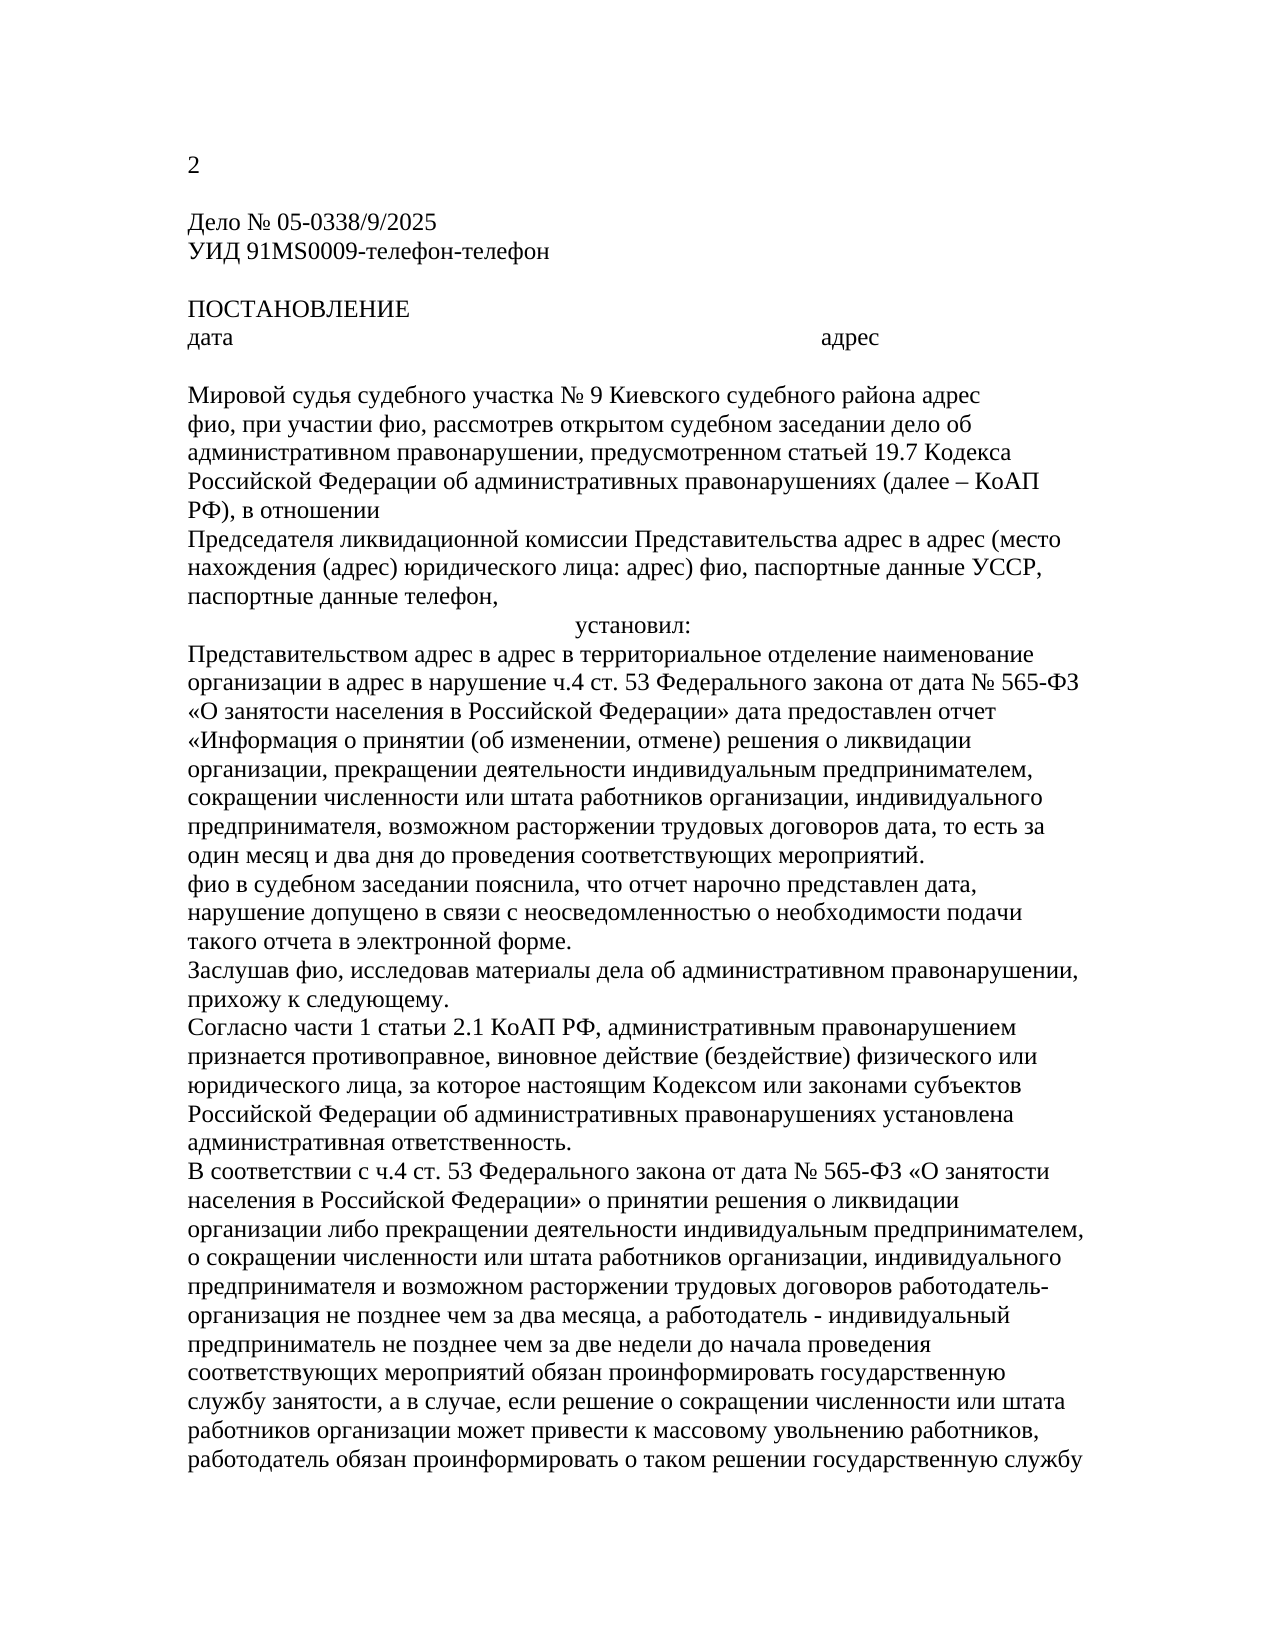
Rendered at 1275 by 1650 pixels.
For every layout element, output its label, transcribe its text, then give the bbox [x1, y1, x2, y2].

text Заслушав фио, исследовав материалы дела об административном правонарушении, прихожу к следующему. [187, 955, 1087, 1012]
text фио в судебном заседании пояснила, что отчет нарочно представлен дата, нарушение допущено в связи с неосведомленностью о необходимости подачи такого отчета в электронной форме. [187, 869, 1087, 955]
text установил: [187, 610, 1087, 639]
text Председателя ликвидационной комиссии Представительства адрес в адрес (место нахождения (адрес) юридического лица: адрес) фио, паспортные данные УССР, паспортные данные телефон, [187, 524, 1087, 610]
text Согласно части 1 статьи 2.1 КоАП РФ, административным правонарушением признается противоправное, виновное действие (бездействие) физического или юридического лица, за которое настоящим Кодексом или законами субъектов Российской Федерации об административных правонарушениях установлена административная ответственность. [187, 1012, 1087, 1156]
text 2 [187, 150, 1087, 179]
text ПОСТАНОВЛЕНИЕ [187, 294, 1087, 322]
text Представительством адрес в адрес в территориальное отделение наименование организации в адрес в нарушение ч.4 ст. 53 Федерального закона от дата № 565-ФЗ «О занятости населения в Российской Федерации» дата предоставлен отчет «Информация о принятии (об изменении, отмене) решения о ликвидации организации, прекращении деятельности индивидуальным предпринимателем, сокращении численности или штата работников организации, индивидуального предпринимателя, возможном расторжении трудовых договоров дата, то есть за один месяц и два дня до проведения соответствующих мероприятий. [187, 639, 1087, 869]
text УИД 91MS0009-телефон-телефон [187, 236, 1087, 265]
text дата адрес [187, 322, 1087, 351]
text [187, 1156, 1087, 1472]
text Мировой судья судебного участка № 9 Киевского судебного района адрес фио, при участии фио, рассмотрев открытом судебном заседании дело об административном правонарушении, предусмотренном статьей 19.7 Кодекса Российской Федерации об административных правонарушениях (далее – КоАП РФ), в отношении [187, 380, 1087, 524]
text Дело № 05-0338/9/2025 [187, 207, 1087, 236]
